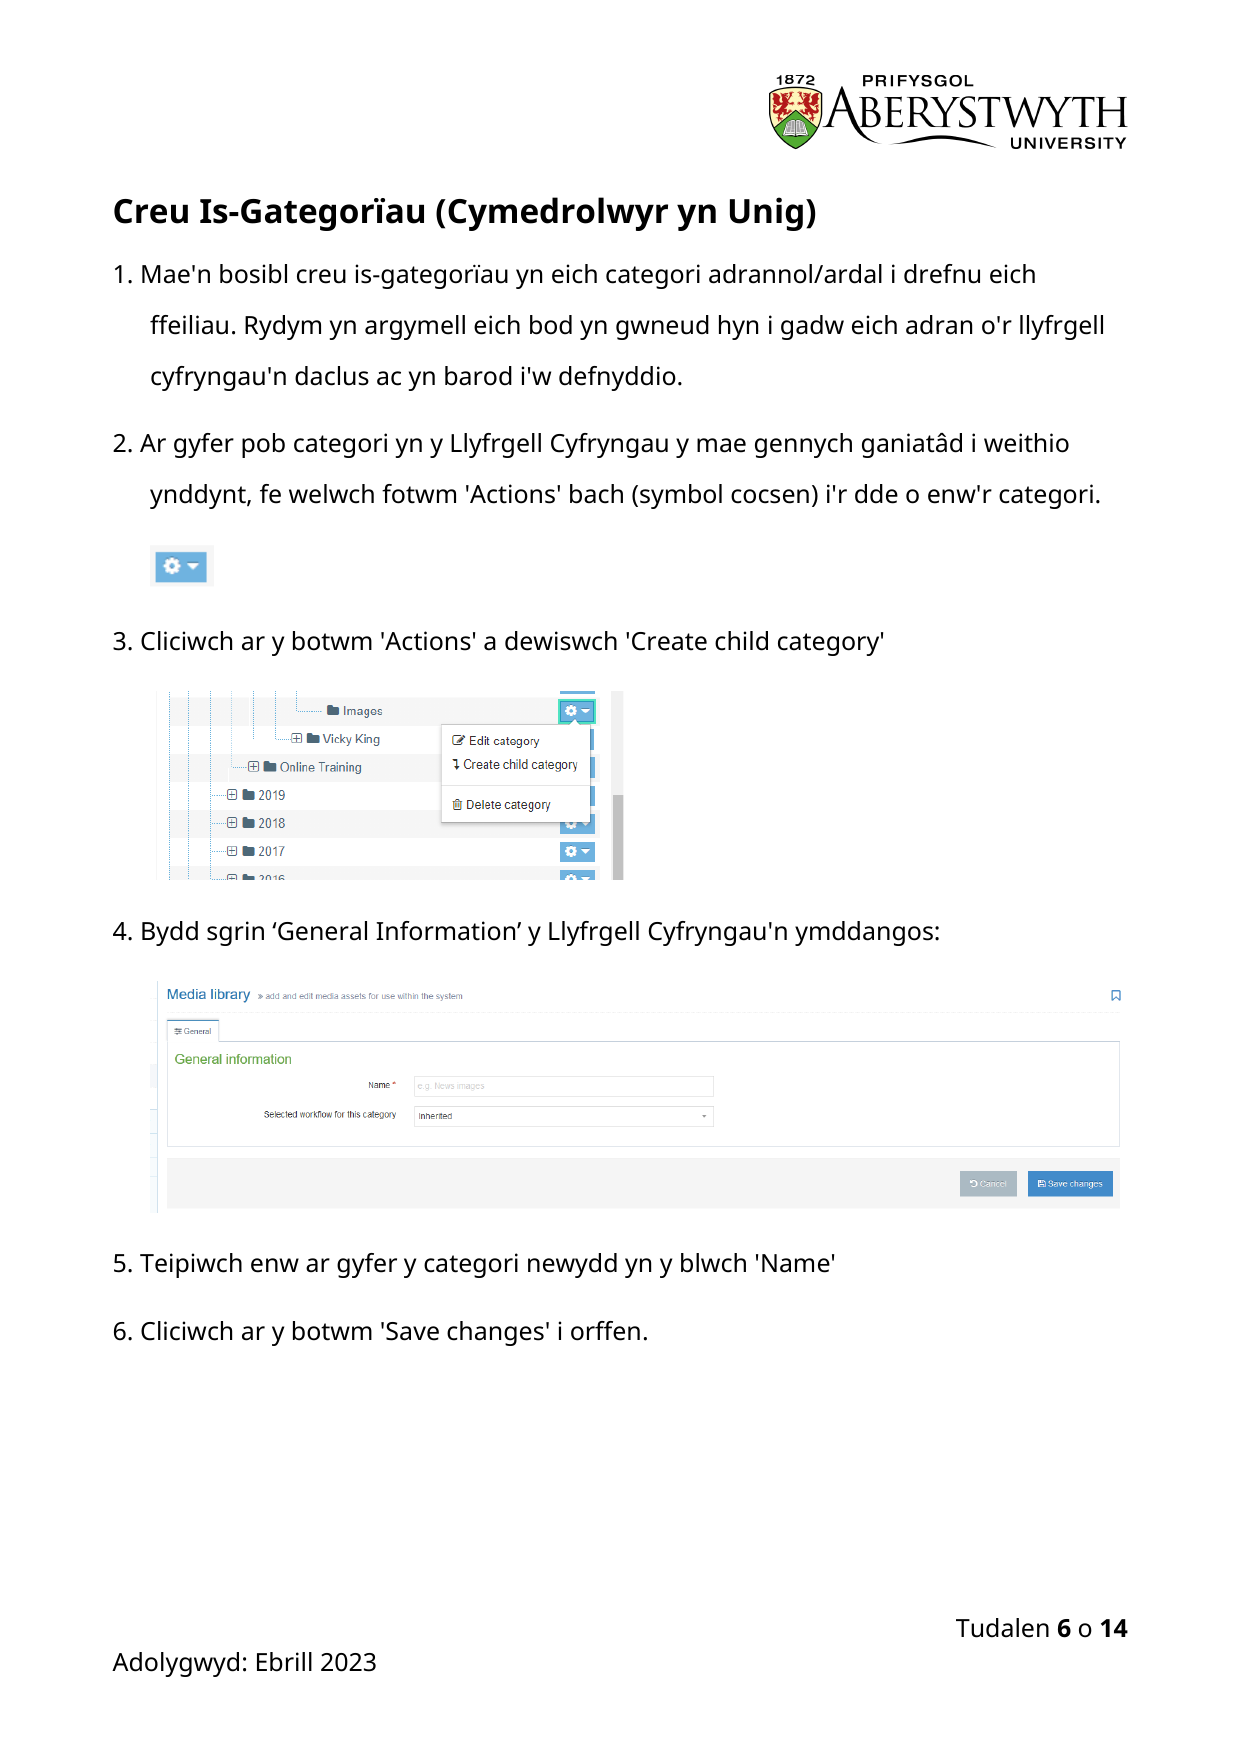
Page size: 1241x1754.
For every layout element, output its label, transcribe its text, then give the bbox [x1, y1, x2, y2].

picture [769, 75, 1128, 150]
list Bydd sgrin ‘General Information’ y Llyfrgell Cyfryngau'n ymddangos: [112, 913, 1128, 947]
list Mae'n bosibl creu is-gategorïau yn eich categori adrannol/ardal i drefnu eich ffeiliau. Rydym yn argymell eich bod yn gwneud hyn i gadw eich adran o'r llyfrgell cyfryngau'n daclus ac yn barod i'w defnyddio. [112, 256, 1128, 392]
list Cliciwch ar y botwm 'Actions' a dewiswch 'Create child category' [112, 624, 1128, 658]
picture [150, 691, 624, 880]
subtitle Creu Is-Gategorïau (Cymedrolwyr yn Unig) [112, 188, 1128, 234]
list Ar gyfer pob categori yn y Llyfrgell Cyfryngau y mae gennych ganiatâd i weithio ynddynt, fe welwch fotwm 'Actions' bach (symbol cocsen) i'r dde o enw'r categori. [112, 426, 1128, 511]
picture [150, 981, 1129, 1213]
picture [150, 545, 214, 591]
list Cliciwch ar y botwm 'Save changes' i orffen. [112, 1313, 1128, 1348]
list Teipiwch enw ar gyfer y categori newydd yn y blwch 'Name' [112, 1246, 1128, 1280]
